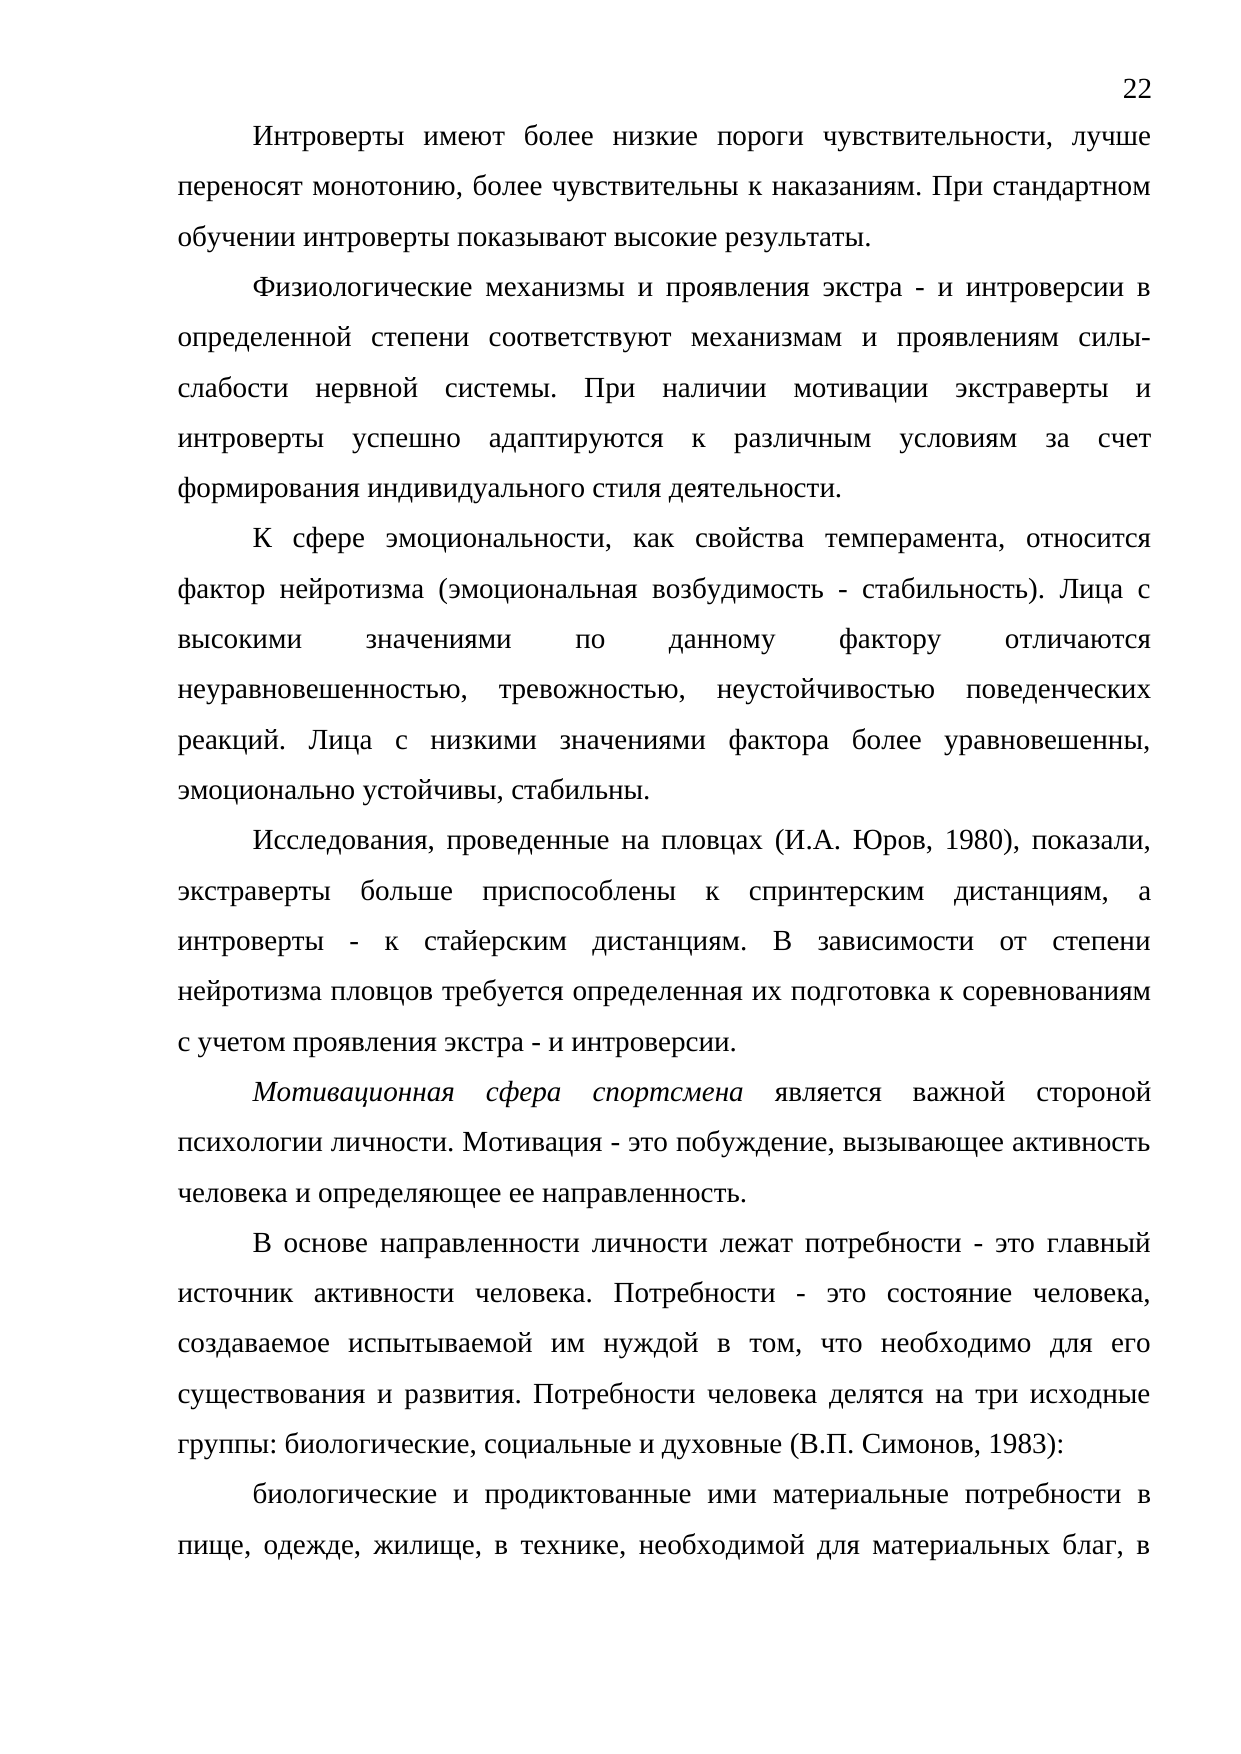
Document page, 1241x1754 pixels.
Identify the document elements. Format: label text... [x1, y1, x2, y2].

text Мотивационная сфера спортсмена является важной стороной психологии личности. Мотивация - это побуждение, вызывающее активность человека и определяющее ее направленность. [177, 1074, 1152, 1208]
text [177, 1477, 1152, 1560]
text В основе направленности личности лежат потребности - это главный источник активности человека. Потребности - это состояние человека, создаваемое испытываемой им нуждой в том, что необходимо для его существования и развития. Потребности человека делятся на три исходные группы: биологические, социальные и духовные (В.П. Симонов, 1983): [177, 1225, 1152, 1460]
text К сфере эмоциональности, как свойства темперамента, относится фактор нейротизма (эмоциональная возбудимость - стабильность). Лица с высокими значениями по данному фактору отличаются неуравновешенностью, тревожностью, неустойчивостью поведенческих реакций. Лица с низкими значениями фактора более уравновешенны, эмоционально устойчивы, стабильны. [177, 521, 1152, 806]
text Исследования, проведенные на пловцах (И.А. Юров, 1980), показали, экстраверты больше приспособлены к спринтерским дистанциям, а интроверты - к стайерским дистанциям. В зависимости от степени нейротизма пловцов требуется определенная их подготовка к соревнованиям с учетом проявления экстра - и интроверсии. [177, 822, 1152, 1057]
text Интроверты имеют более низкие пороги чувствительности, лучше переносят монотонию, более чувствительны к наказаниям. При стандартном обучении интроверты показывают высокие результаты. [177, 118, 1152, 252]
text Физиологические механизмы и проявления экстра - и интроверсии в определенной степени соответствуют механизмам и проявлениям силы-слабости нервной системы. При наличии мотивации экстраверты и интроверты успешно адаптируются к различным условиям за счет формирования индивидуального стиля деятельности. [177, 269, 1152, 504]
